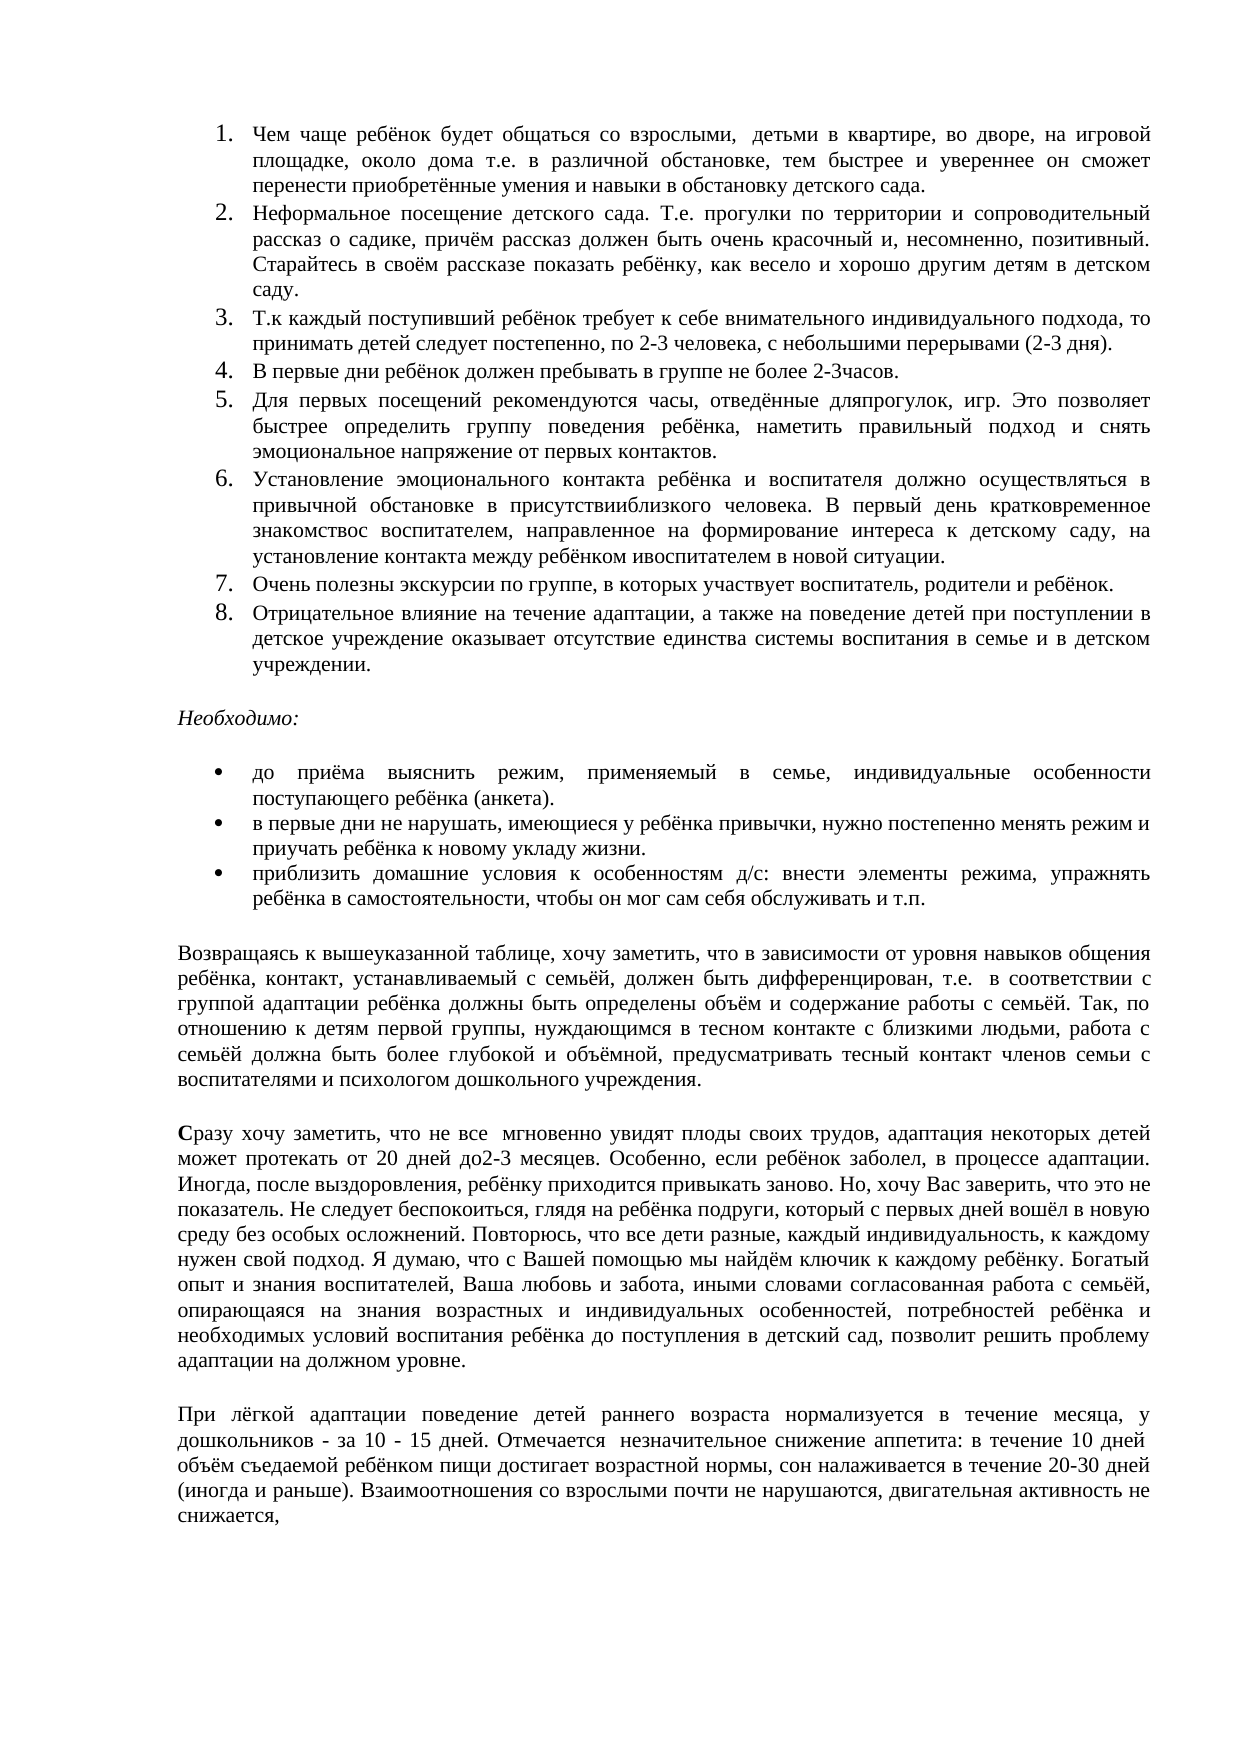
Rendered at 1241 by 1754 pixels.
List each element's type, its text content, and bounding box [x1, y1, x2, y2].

list В первые дни ребёнок должен пребывать в группе не более 2-3часов. [215, 356, 1152, 384]
list Отрицательное влияние на течение адаптации, а также на поведение детей при поступлении в детское учреждение оказывает отсутствие единства системы воспитания в семье и в детском учреждении. [215, 597, 1152, 676]
list Установление эмоционального контакта ребёнка и воспитателя должно осуществляться в привычной обстановке в присутствииблизкого человека. В первый день кратковременное знакомствос воспитателем, направленное на формирование интереса к детскому саду, на установление контакта между ребёнком ивоспитателем в новой ситуации. [215, 463, 1152, 568]
list приблизить домашние условия к особенностям д/с: внести элементы режима, упражнять ребёнка в самостоятельности, чтобы он мог сам себя обслуживать и т.п. [215, 860, 1152, 911]
list Для первых посещений рекомендуются часы, отведённые дляпрогулок, игр. Это позволяет быстрее определить группу поведения ребёнка, наметить правильный подход и снять эмоциональное напряжение от первых контактов. [215, 384, 1152, 463]
text При лёгкой адаптации поведение детей раннего возраста нормализуется в течение месяца, у дошкольников - за 10 - 15 дней. Отмечается незначительное снижение аппетита: в течение 10 дней объём съедаемой ребёнком пищи достигает возрастной нормы, сон налаживается в течение 20-30 дней (иногда и раньше). Взаимоотношения со взрослыми почти не нарушаются, двигательная активность не снижается, [177, 1401, 1152, 1527]
list Т.к каждый поступивший ребёнок требует к себе внимательного индивидуального подхода, то принимать детей следует постепенно, по 2-3 человека, с небольшими перерывами (2-3 дня). [215, 302, 1152, 356]
list Чем чаще ребёнок будет общаться со взрослыми, детьми в квартире, во дворе, на игровой площадке, около дома т.е. в различной обстановке, тем быстрее и увереннее он сможет перенести приобретённые умения и навыки в обстановку детского сада. [215, 118, 1152, 197]
text Необходимо: [177, 705, 1152, 730]
list в первые дни не нарушать, имеющиеся у ребёнка привычки, нужно постепенно менять режим и приучать ребёнка к новому укладу жизни. [215, 810, 1152, 860]
list Неформальное посещение детского сада. Т.е. прогулки по территории и сопроводительный рассказ о садике, причём рассказ должен быть очень красочный и, несомненно, позитивный. Старайтесь в своём рассказе показать ребёнку, как весело и хорошо другим детям в детском саду. [215, 197, 1152, 302]
list Очень полезны экскурсии по группе, в которых участвует воспитатель, родители и ребёнок. [215, 568, 1152, 597]
text Сразу хочу заметить, что не все мгновенно увидят плоды своих трудов, адаптация некоторых детей может протекать от 20 дней до2-3 месяцев. Особенно, если ребёнок заболел, в процессе адаптации. Иногда, после выздоровления, ребёнку приходится привыкать заново. Но, хочу Вас заверить, что это не показатель. Не следует беспокоиться, глядя на ребёнка подруги, который с первых дней вошёл в новую среду без особых осложнений. Повторюсь, что все дети разные, каждый индивидуальность, к каждому нужен свой подход. Я думаю, что с Вашей помощью мы найдём ключик к каждому ребёнку. Богатый опыт и знания воспитателей, Ваша любовь и забота, иными словами согласованная работа с семьёй, опирающаяся на знания возрастных и индивидуальных особенностей, потребностей ребёнка и необходимых условий воспитания ребёнка до поступления в детский сад, позволит решить проблему адаптации на должном уровне. [177, 1120, 1152, 1372]
text Возвращаясь к вышеуказанной таблице, хочу заметить, что в зависимости от уровня навыков общения ребёнка, контакт, устанавливаемый с семьёй, должен быть дифференцирован, т.е. в соответствии с группой адаптации ребёнка должны быть определены объём и содержание работы с семьёй. Так, по отношению к детям первой группы, нуждающимся в тесном контакте с близкими людьми, работа с семьёй должна быть более глубокой и объёмной, предусматривать тесный контакт членов семьи с воспитателями и психологом дошкольного учреждения. [177, 940, 1152, 1091]
list до приёма выяснить режим, применяемый в семье, индивидуальные особенности поступающего ребёнка (анкета). [215, 759, 1152, 810]
